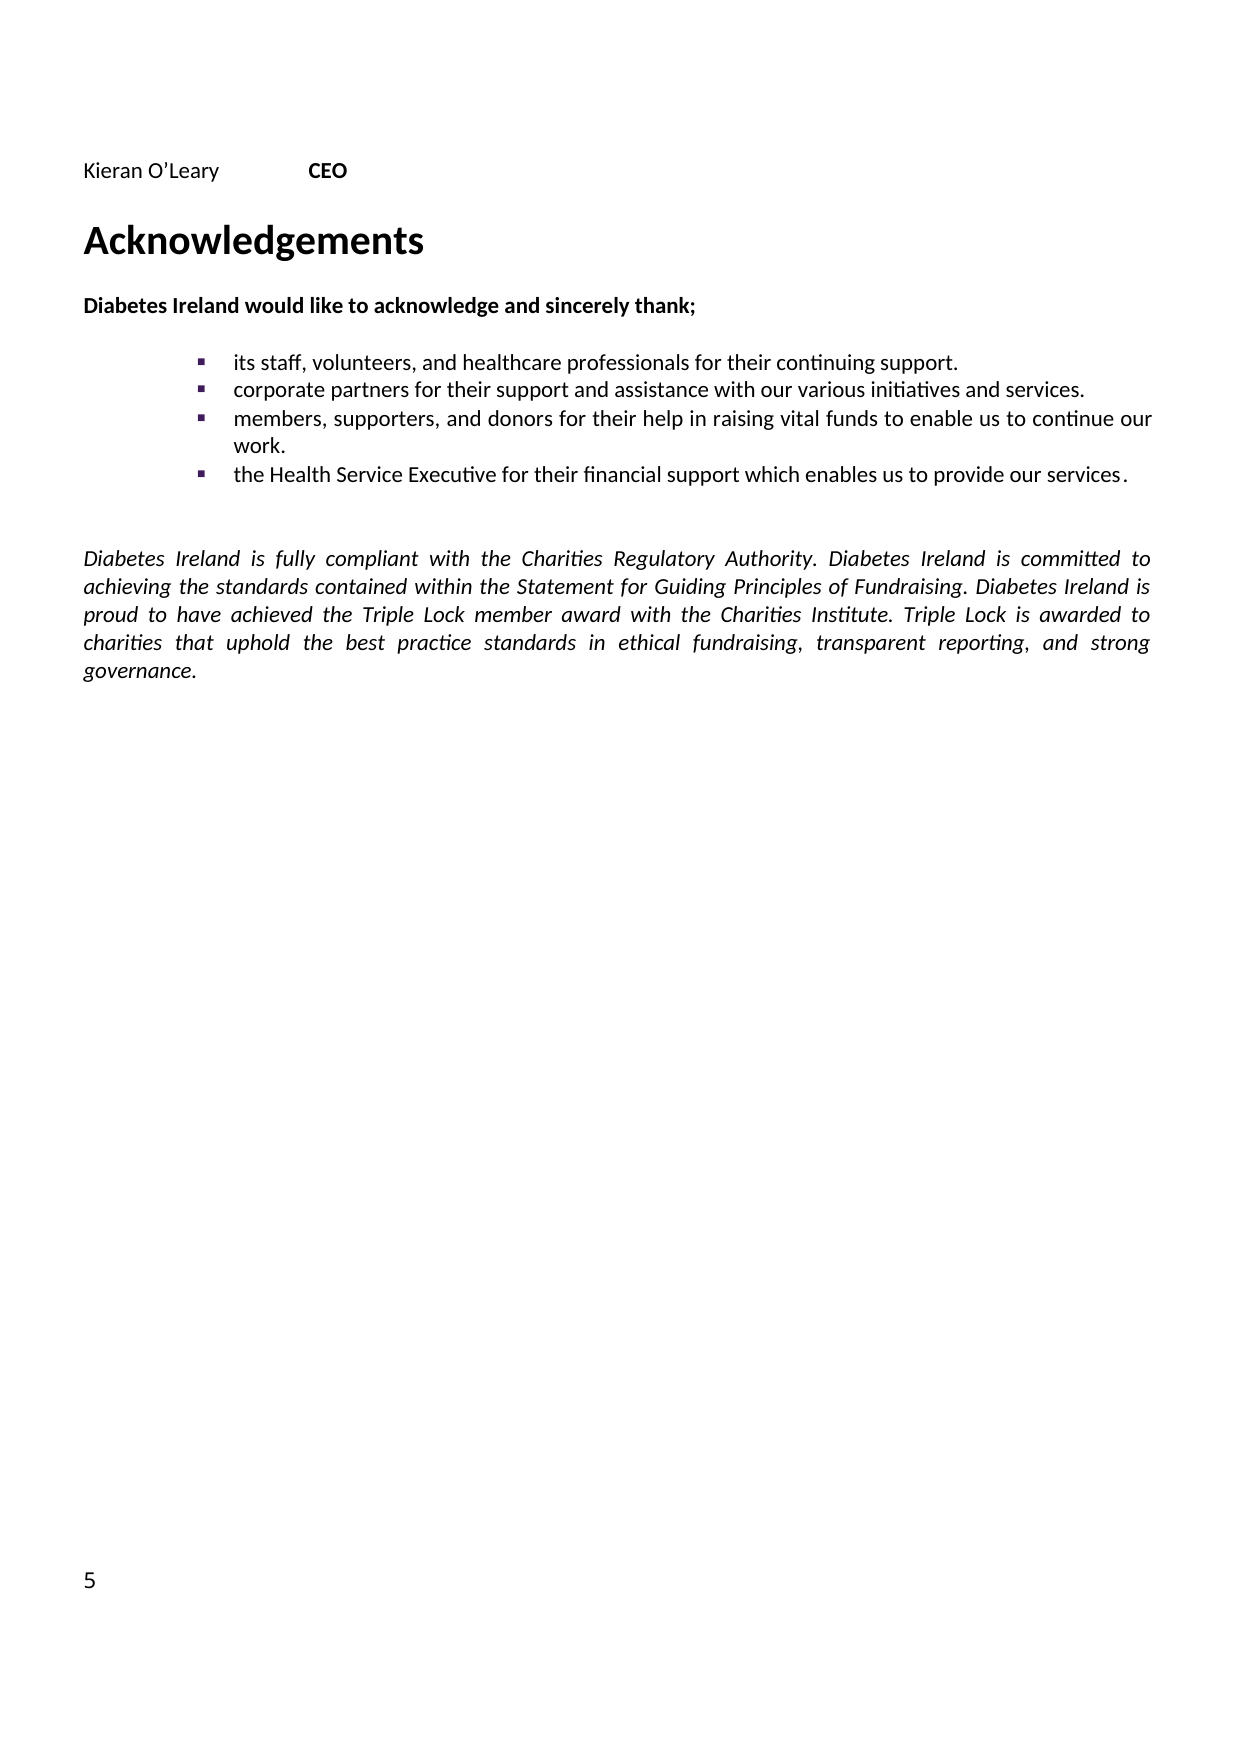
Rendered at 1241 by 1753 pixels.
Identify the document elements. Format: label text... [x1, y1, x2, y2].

text Diabetes Ireland is fully compliant with the Charities Regulatory Authority. Diabetes Ireland is committed to achieving the standards contained within the Statement for Guiding Principles of Fundraising. Diabetes Ireland is proud to have achieved the Triple Lock member award with the Charities Institute. Triple Lock is awarded to charities that uphold the best practice standards in ethical fundraising, transparent reporting, and strong governance. [83, 544, 1155, 684]
list the Health Service Executive for their financial support which enables us to provide our services. [196, 460, 1155, 488]
text Kieran O’Leary CEO [83, 156, 1155, 184]
list members, supporters, and donors for their help in raising vital funds to enable us to continue our work. [196, 404, 1155, 460]
text Acknowledgements [83, 214, 1155, 265]
list its staff, volunteers, and healthcare professionals for their continuing support. [196, 348, 1155, 376]
text Diabetes Ireland would like to acknowledge and sincerely thank; [83, 292, 1155, 319]
list corporate partners for their support and assistance with our various initiatives and services. [196, 376, 1155, 404]
